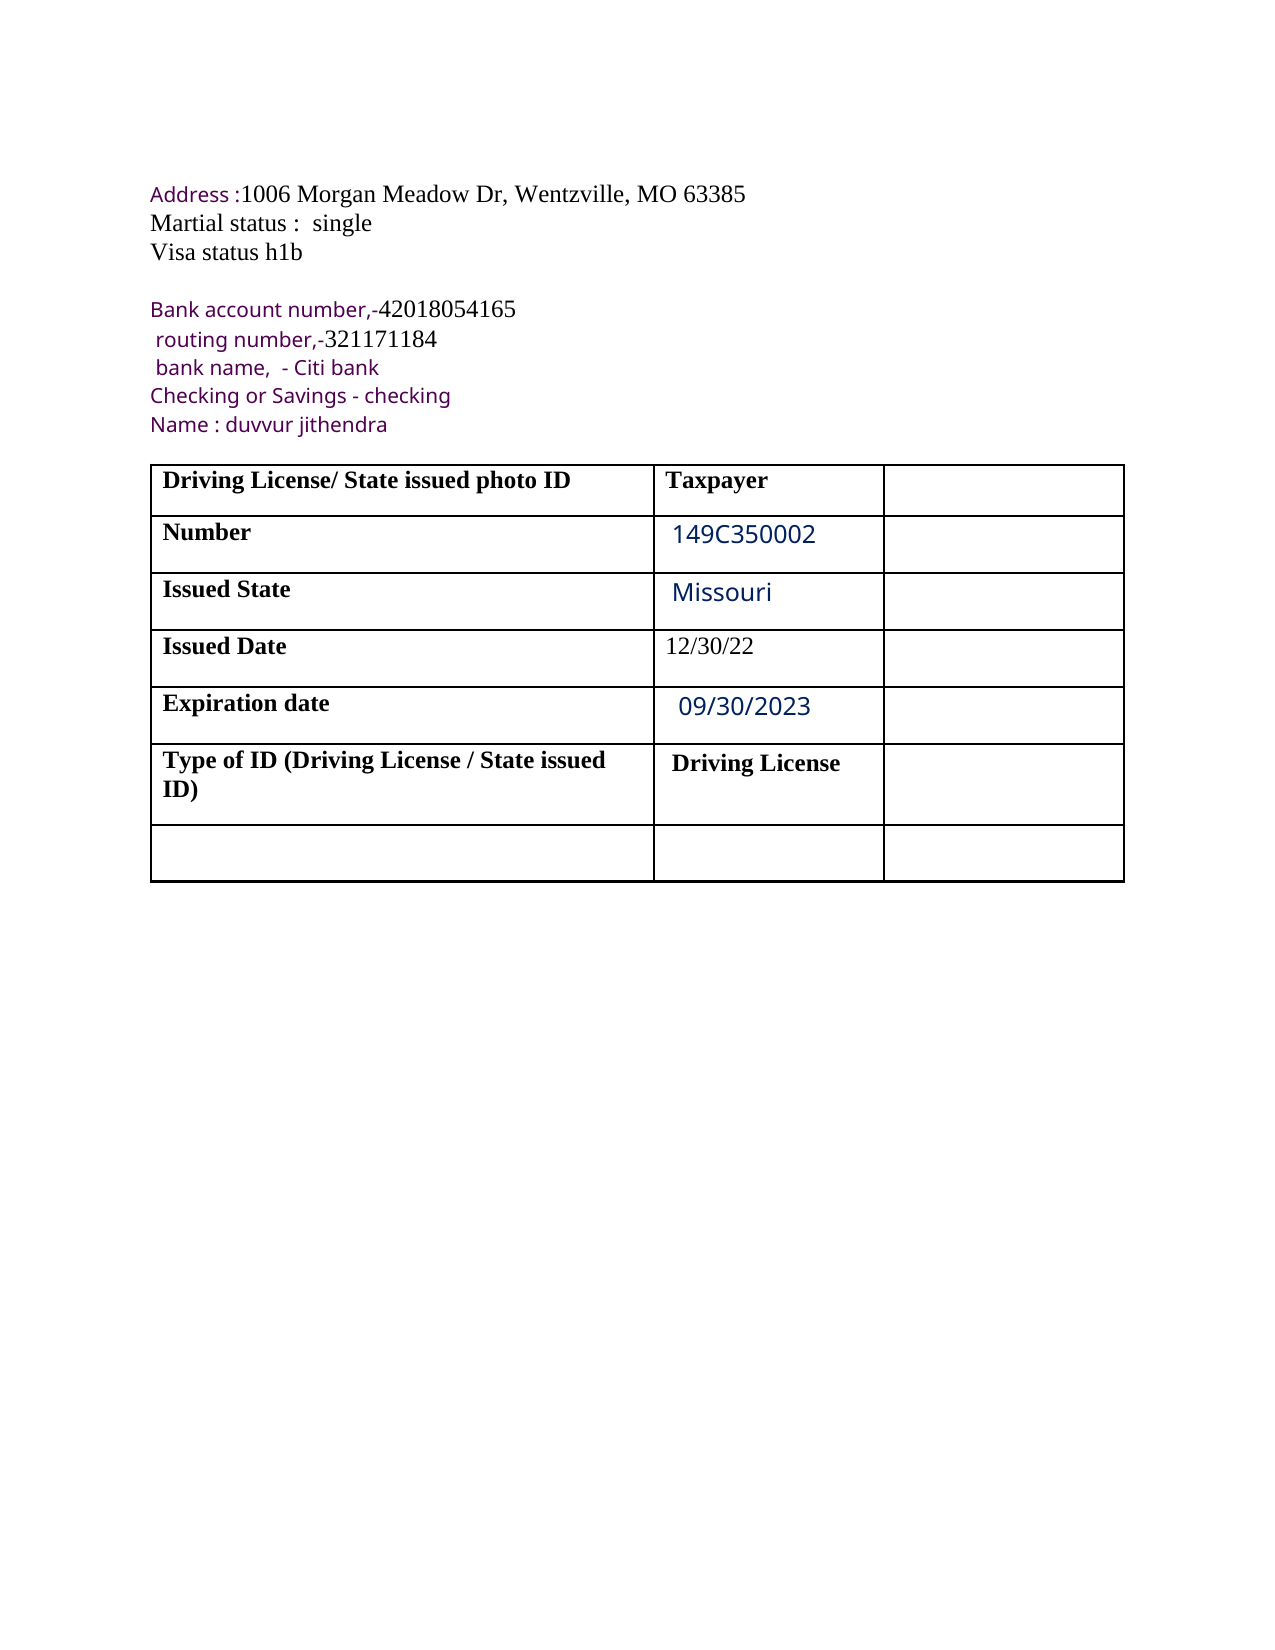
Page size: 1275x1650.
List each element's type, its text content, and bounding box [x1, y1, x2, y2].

table_cell Driving License [655, 745, 883, 823]
table_cell [655, 826, 883, 880]
table_cell 12/30/22 [655, 631, 883, 686]
table_cell 149C350002 [655, 517, 883, 572]
table_cell Number [152, 517, 653, 572]
table_cell Issued State [152, 574, 653, 629]
table_cell [885, 574, 1123, 629]
table_cell Issued Date [152, 631, 653, 686]
table_cell [885, 517, 1123, 572]
table_cell Type of ID (Driving License / State issued ID) [152, 745, 653, 823]
text Address :1006 Morgan Meadow Dr, Wentzville, MO 63385 Martial status : single Visa status h1b Bank account number,-42018054165 [150, 179, 1125, 324]
table_cell [885, 688, 1123, 743]
table_cell 09/30/2023 [655, 688, 883, 743]
table_header Driving License/ State issued photo ID [152, 466, 653, 515]
text routing number,-321171184 [150, 324, 1125, 353]
table_cell [885, 631, 1123, 686]
table_cell [885, 826, 1123, 880]
table_cell [152, 826, 653, 880]
text bank name, - Citi bank [150, 353, 1125, 382]
table_cell Missouri [655, 574, 883, 629]
table_header Taxpayer [655, 466, 883, 515]
text Checking or Savings - checking Name : duvvur jithendra [150, 382, 1125, 438]
table_cell [885, 745, 1123, 823]
table_header [885, 466, 1123, 515]
table_cell Expiration date [152, 688, 653, 743]
